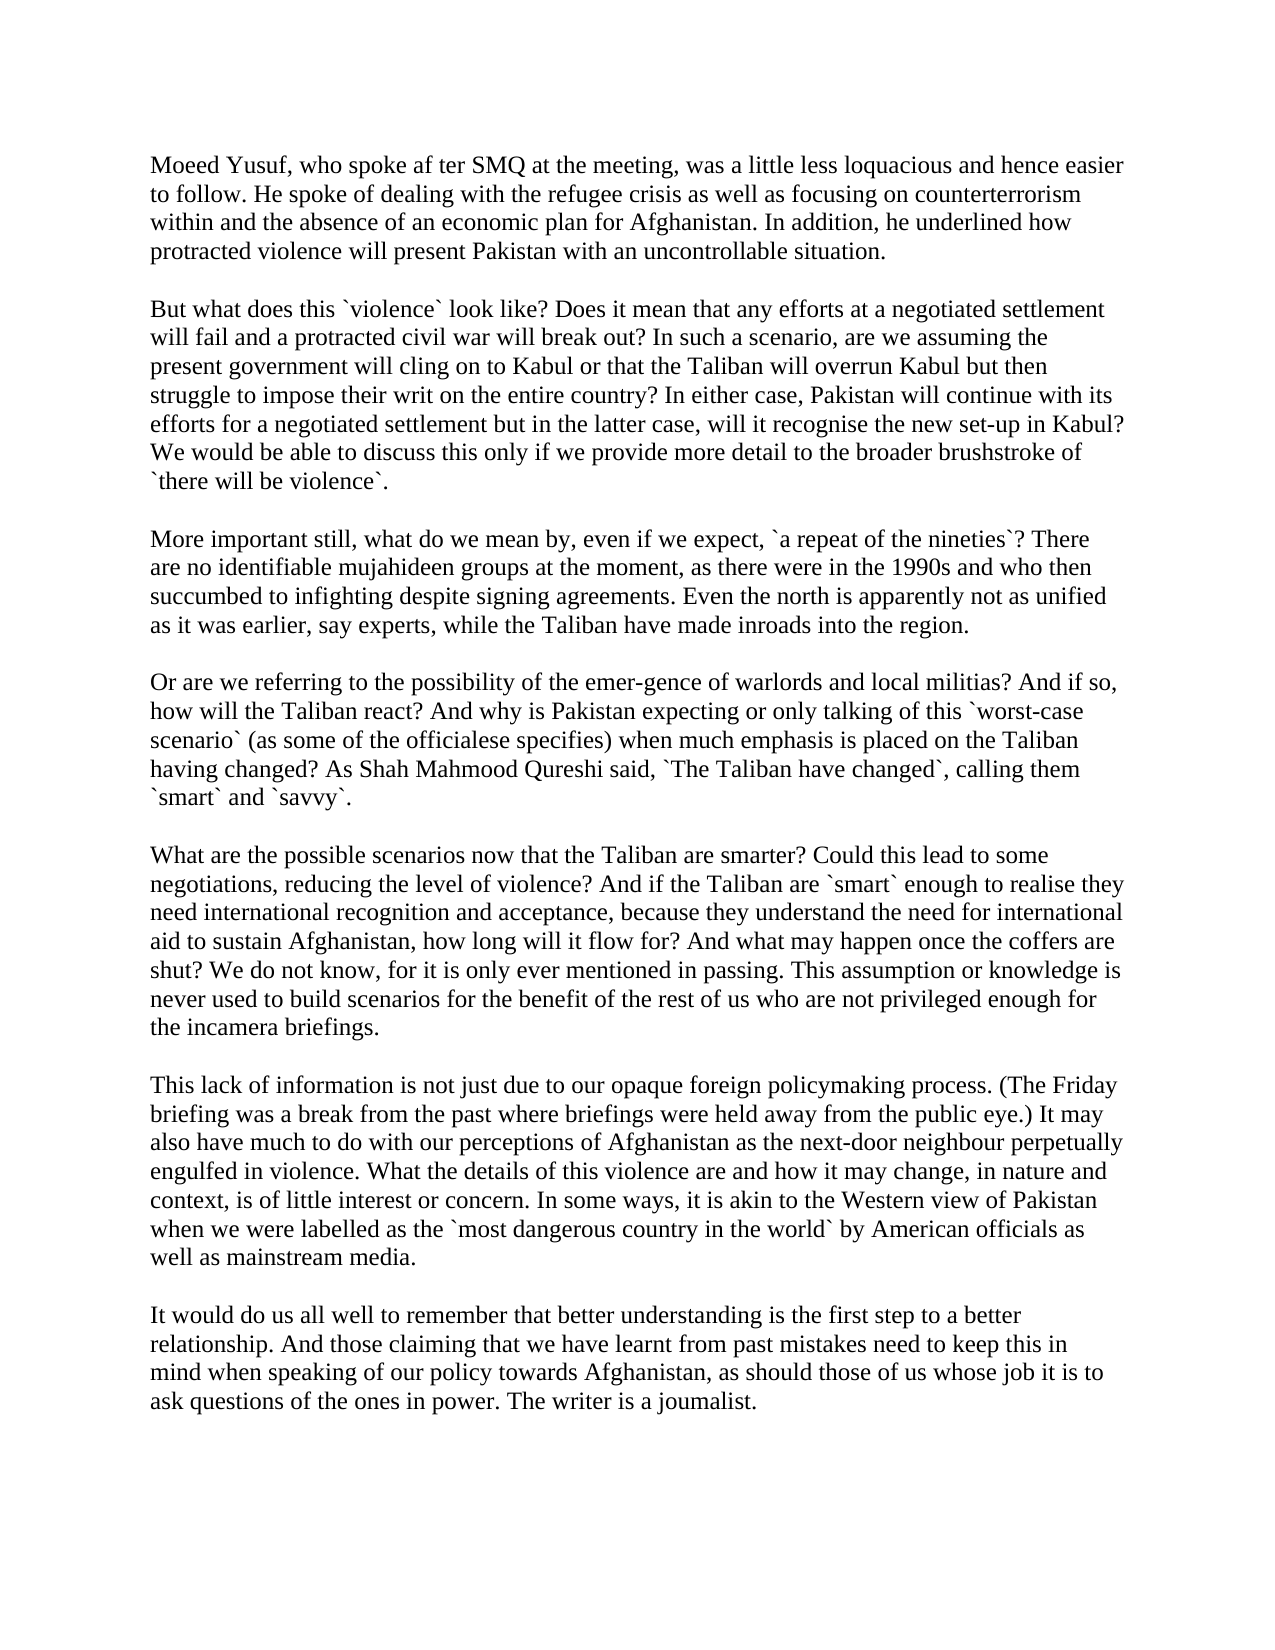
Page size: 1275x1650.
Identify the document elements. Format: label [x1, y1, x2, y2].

text [150, 150, 1125, 1415]
